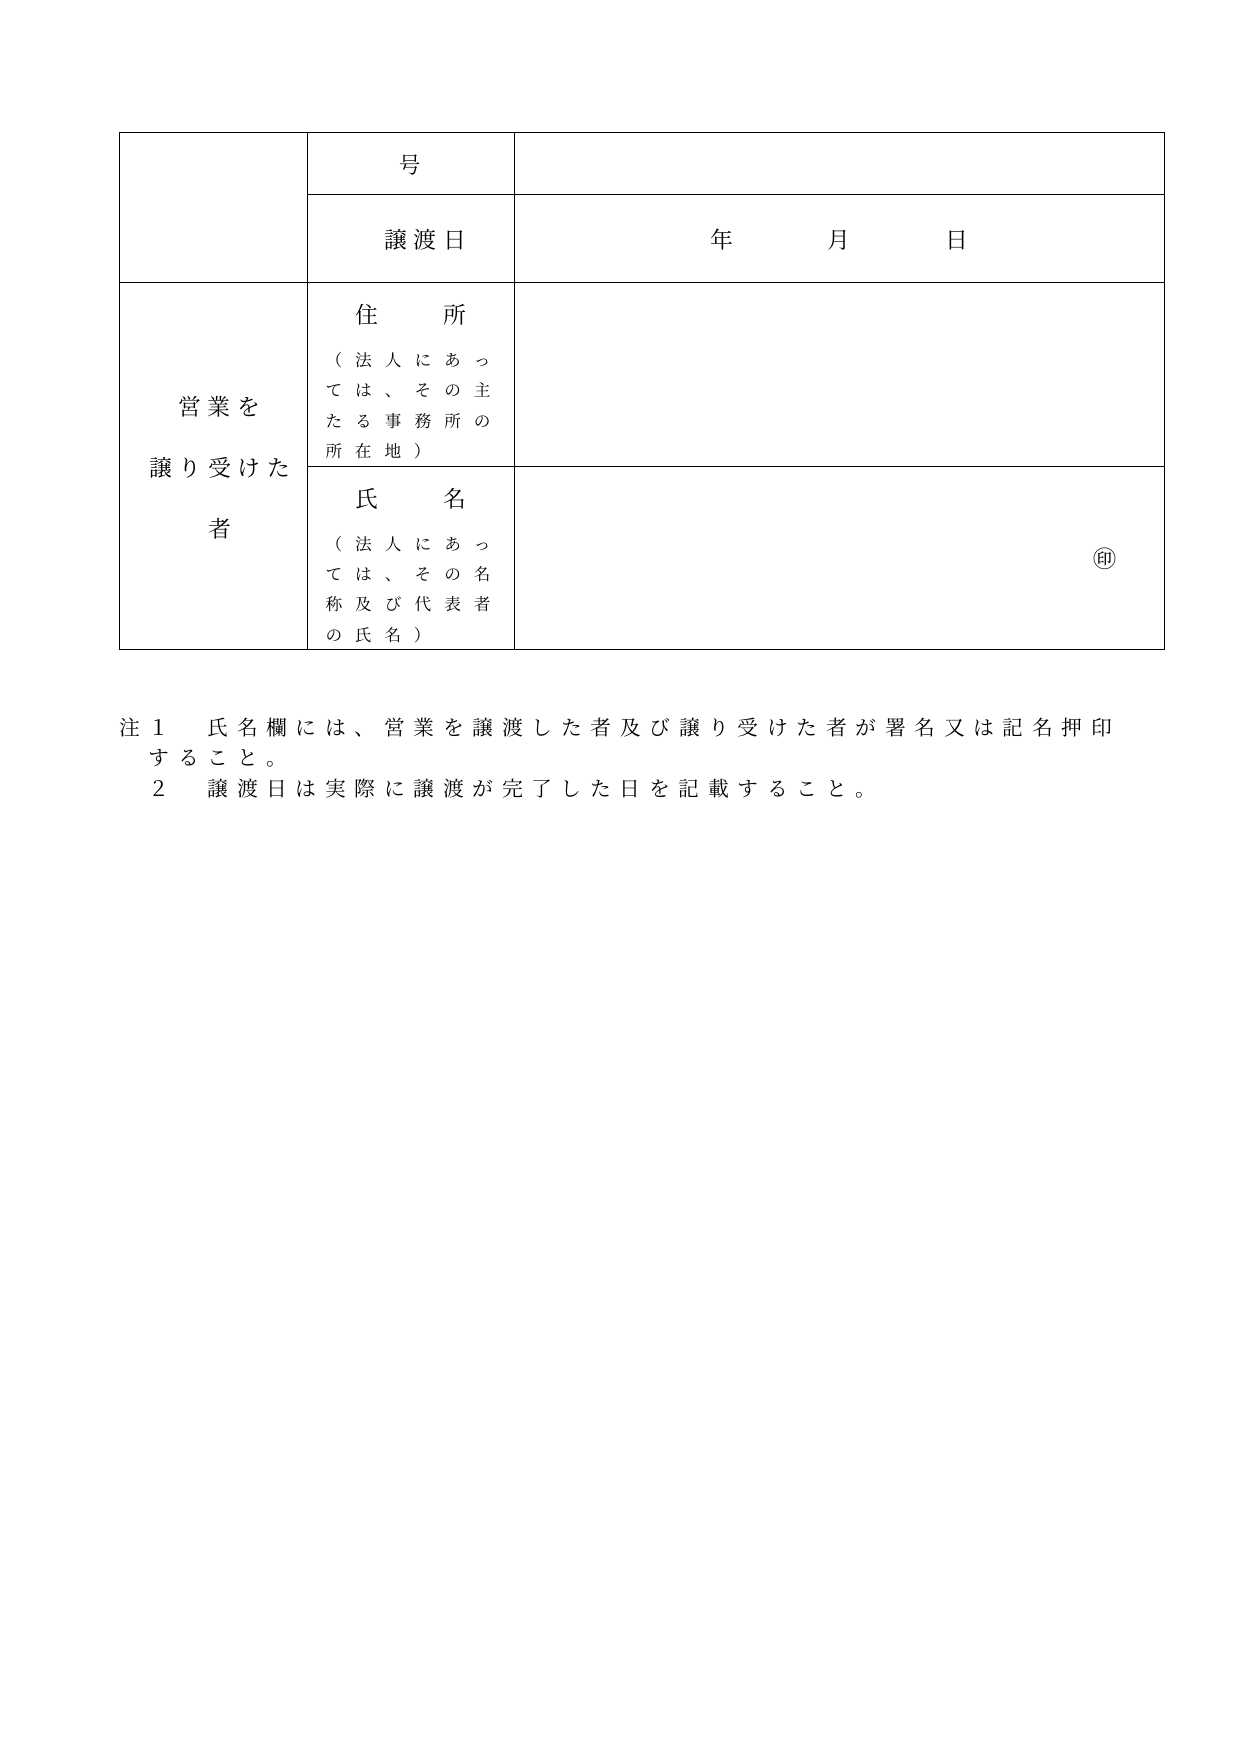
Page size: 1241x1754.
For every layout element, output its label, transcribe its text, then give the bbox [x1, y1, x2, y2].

table_cell ㊞ [515, 467, 1164, 649]
text 注１ 氏名欄には、営業を譲渡した者及び譲り受けた者が署名又は記名押印すること。 [119, 711, 1121, 772]
table_cell 氏 名 （法人にあっては、その名称及び代表者の氏名） [308, 467, 514, 649]
table_cell 営業を 譲り受けた者 [120, 283, 307, 649]
table_cell 譲渡日 [308, 195, 514, 282]
table_cell [515, 283, 1164, 466]
table_cell 住 所 （法人にあっては、その主たる事務所の所在地） [308, 283, 514, 466]
table_cell [515, 133, 1164, 194]
text ２ 譲渡日は実際に譲渡が完了した日を記載すること。 [119, 772, 1121, 802]
table_cell 年 月 日 [515, 195, 1164, 282]
table_cell 許可の番号 確認検査の番号 [308, 133, 514, 194]
